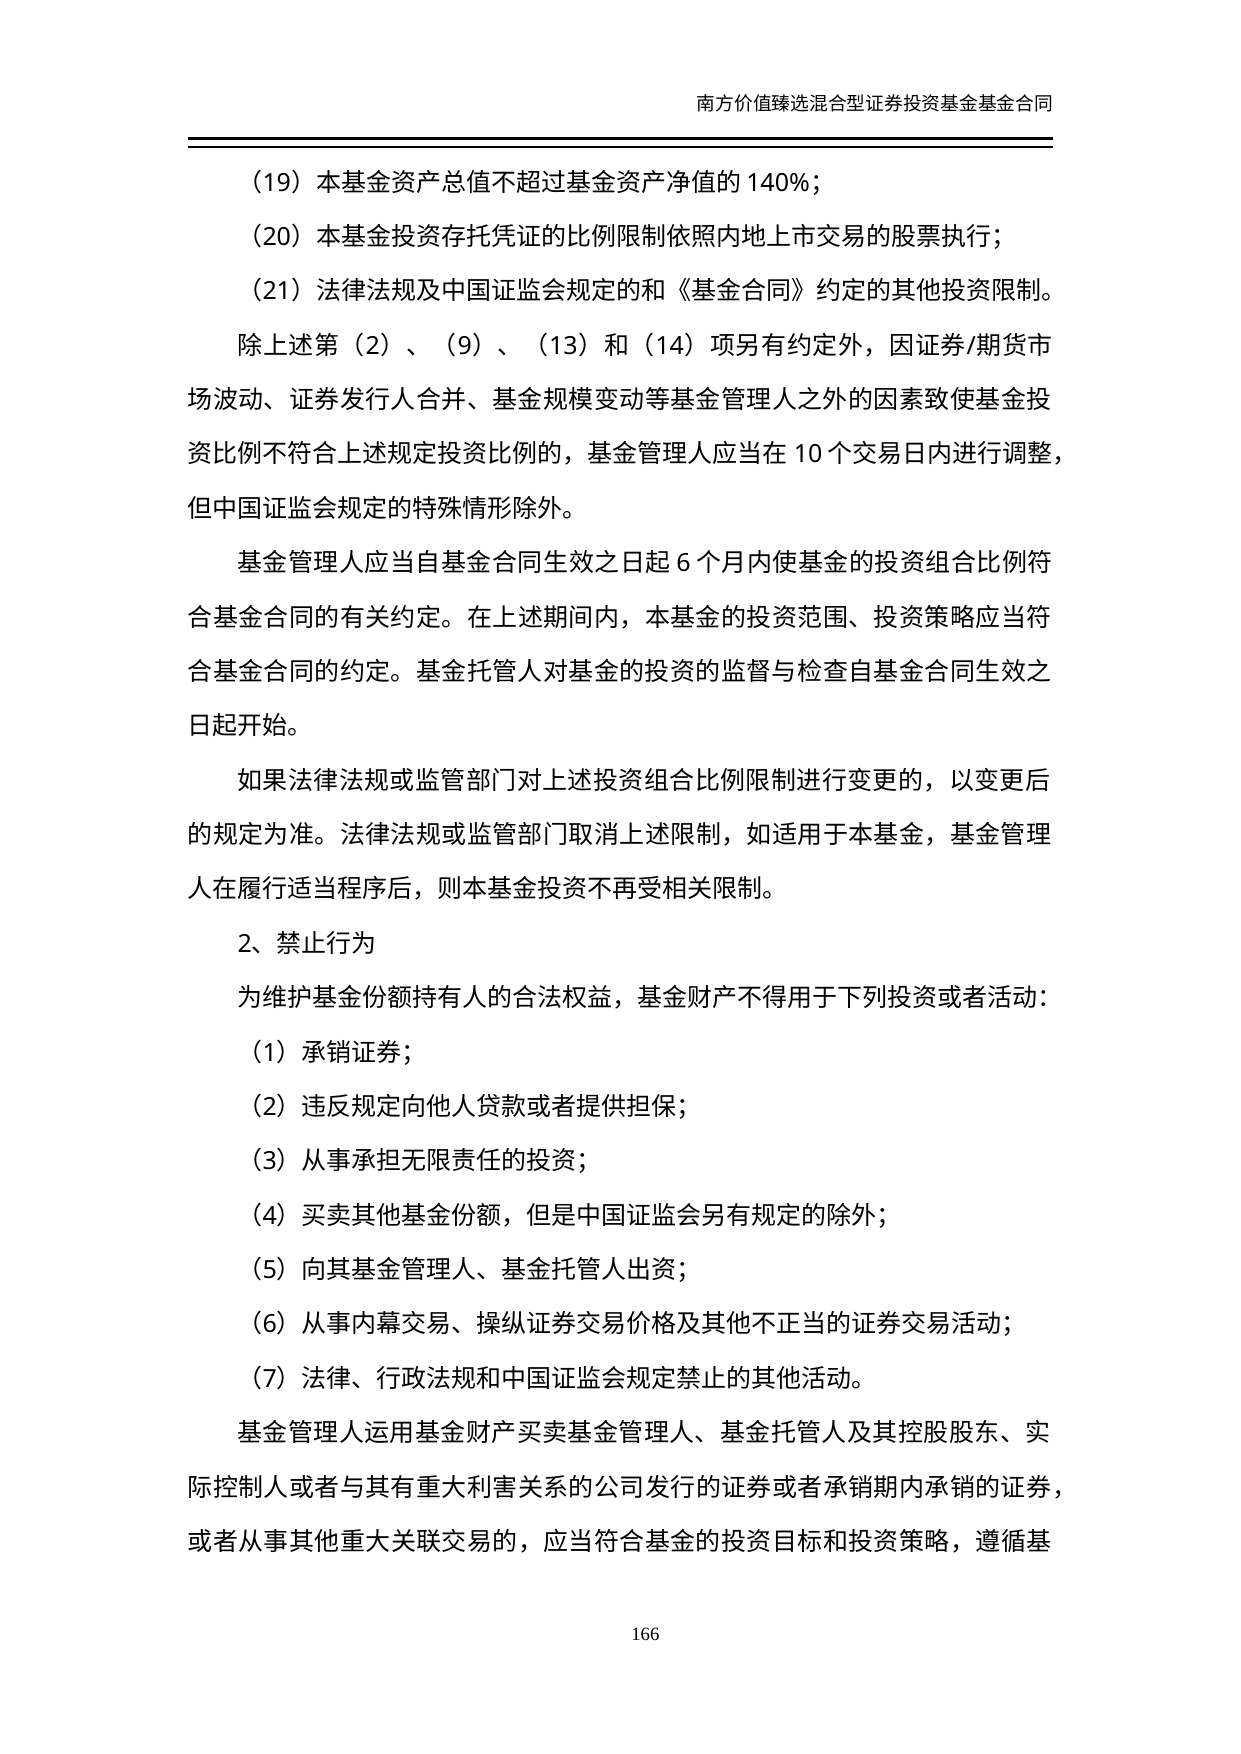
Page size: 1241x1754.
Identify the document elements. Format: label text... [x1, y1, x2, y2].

text （6）从事内幕交易、操纵证券交易价格及其他不正当的证券交易活动； [187, 1304, 1053, 1340]
text 为维护基金份额持有人的合法权益，基金财产不得用于下列投资或者活动： [187, 978, 1053, 1014]
text （7）法律、行政法规和中国证监会规定禁止的其他活动。 [187, 1358, 1053, 1394]
text 除上述第（2）、（9）、（13）和（14）项另有约定外，因证券/期货市场波动、证券发行人合并、基金规模变动等基金管理人之外的因素致使基金投资比例不符合上述规定投资比例的，基金管理人应当在10个交易日内进行调整，但中国证监会规定的特殊情形除外。 [187, 325, 1053, 524]
text 2、禁止行为 [187, 923, 1053, 959]
text （20）本基金投资存托凭证的比例限制依照内地上市交易的股票执行； [187, 216, 1053, 253]
text （19）本基金资产总值不超过基金资产净值的140%； [187, 162, 1053, 198]
text （1）承销证券； [187, 1032, 1053, 1068]
text 基金管理人应当自基金合同生效之日起6个月内使基金的投资组合比例符合基金合同的有关约定。在上述期间内，本基金的投资范围、投资策略应当符合基金合同的约定。基金托管人对基金的投资的监督与检查自基金合同生效之日起开始。 [187, 543, 1053, 742]
text （4）买卖其他基金份额，但是中国证监会另有规定的除外； [187, 1195, 1053, 1231]
text （2）违反规定向他人贷款或者提供担保； [187, 1086, 1053, 1123]
text （3）从事承担无限责任的投资； [187, 1141, 1053, 1177]
text （21）法律法规及中国证监会规定的和《基金合同》约定的其他投资限制。 [187, 271, 1053, 307]
text （5）向其基金管理人、基金托管人出资； [187, 1249, 1053, 1286]
text 如果法律法规或监管部门对上述投资组合比例限制进行变更的，以变更后的规定为准。法律法规或监管部门取消上述限制，如适用于本基金，基金管理人在履行适当程序后，则本基金投资不再受相关限制。 [187, 760, 1053, 905]
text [187, 1413, 1053, 1558]
